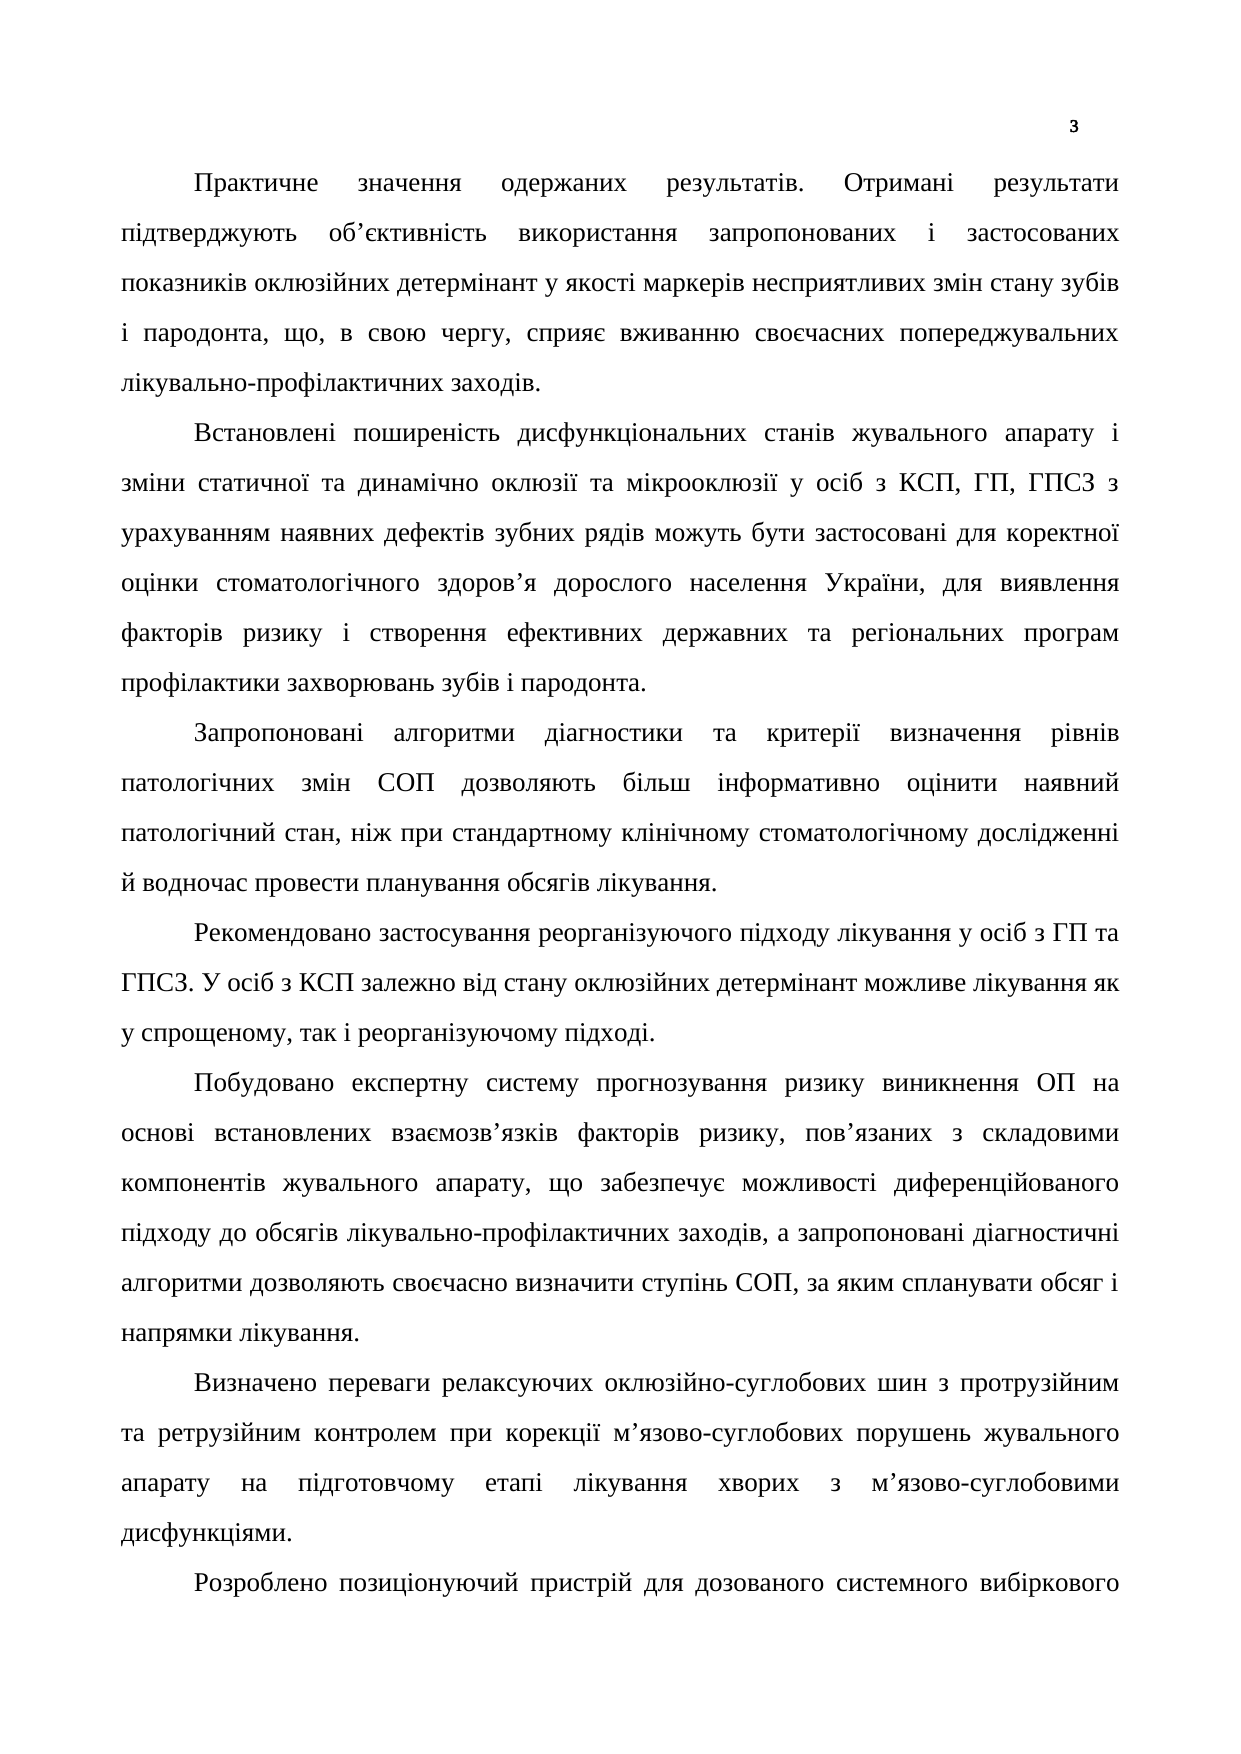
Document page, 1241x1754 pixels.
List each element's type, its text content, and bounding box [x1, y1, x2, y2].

text Практичне значення одержаних результатів. Отримані результати підтверджують об’єктивність використання запропонованих і застосованих показників оклюзійних детермінант у якості маркерів несприятливих змін стану зубів і пародонта, що, в свою чергу, сприяє вживанню своєчасних попереджувальних лікувально-профілактичних заходів. [121, 152, 1120, 402]
text Визначено переваги релаксуючих оклюзійно-суглобових шин з протрузійним та ретрузійним контролем при корекції м’язово-суглобових порушень жувального апарату на підготовчому етапі лікування хворих з м’язово-суглобовими дисфункціями. [121, 1352, 1120, 1552]
text Побудовано експертну систему прогнозування ризику виникнення ОП на основі встановлених взаємозв’язків факторів ризику, пов’язаних з складовими компонентів жувального апарату, що забезпечує можливості диференційованого підходу до обсягів лікувально-профілактичних заходів, а запропоновані діагностичні алгоритми дозволяють своєчасно визначити ступінь СОП, за яким спланувати обсяг і напрямки лікування. [121, 1052, 1120, 1352]
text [121, 1552, 1120, 1602]
text Запропоновані алгоритми діагностики та критерії визначення рівнів патологічних змін СОП дозволяють більш інформативно оцінити наявний патологічний стан, ніж при стандартному клінічному стоматологічному дослідженні й водночас провести планування обсягів лікування. [121, 702, 1120, 902]
text Встановлені поширеність дисфункціональних станів жувального апарату і зміни статичної та динамічно оклюзії та мікрооклюзії у осіб з КСП, ГП, ГПСЗ з урахуванням наявних дефектів зубних рядів можуть бути застосовані для коректної оцінки стоматологічного здоров’я дорослого населення України, для виявлення факторів ризику і створення ефективних державних та регіональних програм профілактики захворювань зубів і пародонта. [121, 402, 1120, 702]
text Рекомендовано застосування реорганізуючого підходу лікування у осіб з ГП та ГПСЗ. У осіб з КСП залежно від стану оклюзійних детермінант можливе лікування як у спрощеному, так і реорганізуючому підході. [121, 902, 1120, 1052]
